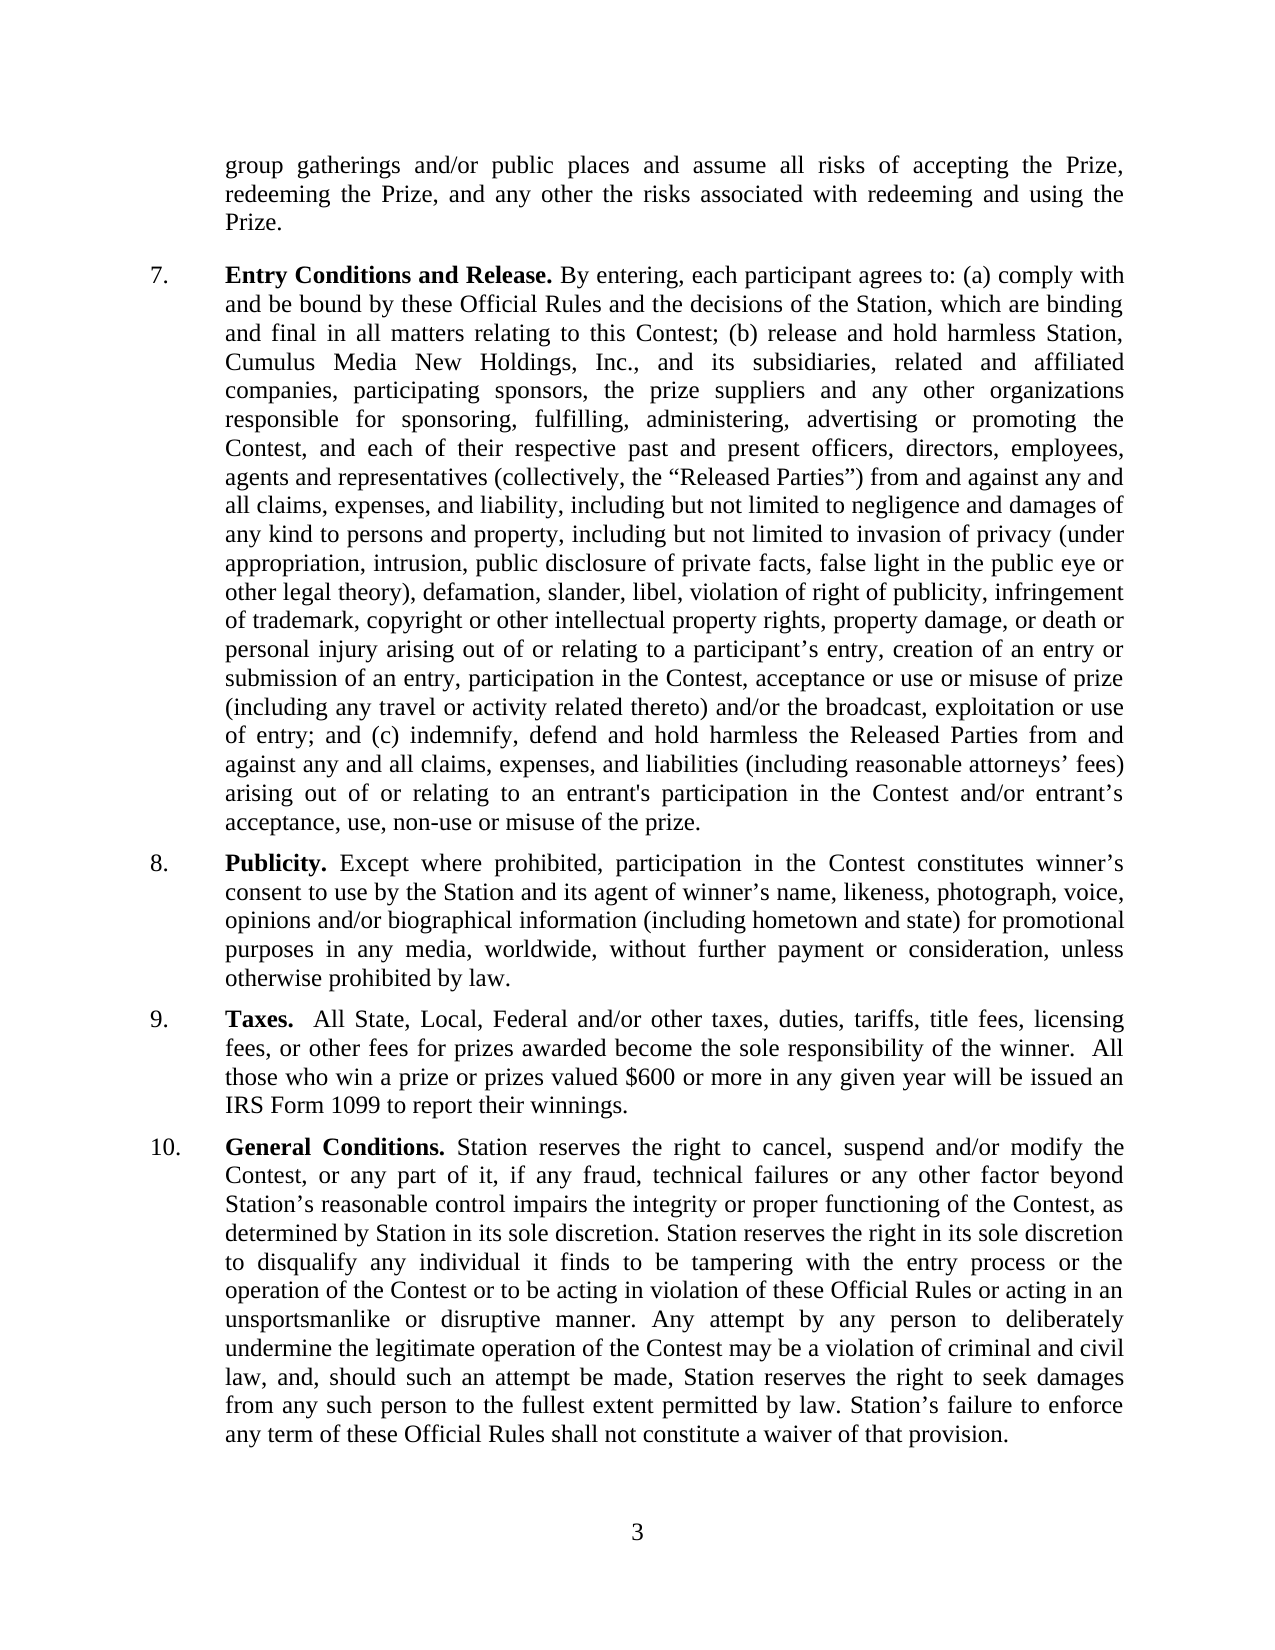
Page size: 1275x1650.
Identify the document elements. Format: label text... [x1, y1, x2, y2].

list General Conditions. Station reserves the right to cancel, suspend and/or modify the Contest, or any part of it, if any fraud, technical failures or any other factor beyond Station’s reasonable control impairs the integrity or proper functioning of the Contest, as determined by Station in its sole discretion. Station reserves the right in its sole discretion to disqualify any individual it finds to be tampering with the entry process or the operation of the Contest or to be acting in violation of these Official Rules or acting in an unsportsmanlike or disruptive manner. Any attempt by any person to deliberately undermine the legitimate operation of the Contest may be a violation of criminal and civil law, and, should such an attempt be made, Station reserves the right to seek damages from any such person to the fullest extent permitted by law. Station’s failure to enforce any term of these Official Rules shall not constitute a waiver of that provision. [150, 1132, 1125, 1448]
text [225, 150, 1125, 236]
list Entry Conditions and Release. By entering, each participant agrees to: (a) comply with and be bound by these Official Rules and the decisions of the Station, which are binding and final in all matters relating to this Contest; (b) release and hold harmless Station, Cumulus Media New Holdings, Inc., and its subsidiaries, related and affiliated companies, participating sponsors, the prize suppliers and any other organizations responsible for sponsoring, fulfilling, administering, advertising or promoting the Contest, and each of their respective past and present officers, directors, employees, agents and representatives (collectively, the “Released Parties”) from and against any and all claims, expenses, and liability, including but not limited to negligence and damages of any kind to persons and property, including but not limited to invasion of privacy (under appropriation, intrusion, public disclosure of private facts, false light in the public eye or other legal theory), defamation, slander, libel, violation of right of publicity, infringement of trademark, copyright or other intellectual property rights, property damage, or death or personal injury arising out of or relating to a participant’s entry, creation of an entry or submission of an entry, participation in the Contest, acceptance or use or misuse of prize (including any travel or activity related thereto) and/or the broadcast, exploitation or use of entry; and (c) indemnify, defend and hold harmless the Released Parties from and against any and all claims, expenses, and liabilities (including reasonable attorneys’ fees) arising out of or relating to an entrant's participation in the Contest and/or entrant’s acceptance, use, non-use or misuse of the prize. [150, 260, 1125, 835]
list Taxes. All State, Local, Federal and/or other taxes, duties, tariffs, title fees, licensing fees, or other fees for prizes awarded become the sole responsibility of the winner. All those who win a prize or prizes valued $600 or more in any given year will be issued an IRS Form 1099 to report their winnings. [150, 1004, 1125, 1119]
list Publicity. Except where prohibited, participation in the Contest constitutes winner’s consent to use by the Station and its agent of winner’s name, likeness, photograph, voice, opinions and/or biographical information (including hometown and state) for promotional purposes in any media, worldwide, without further payment or consideration, unless otherwise prohibited by law. [150, 848, 1125, 992]
